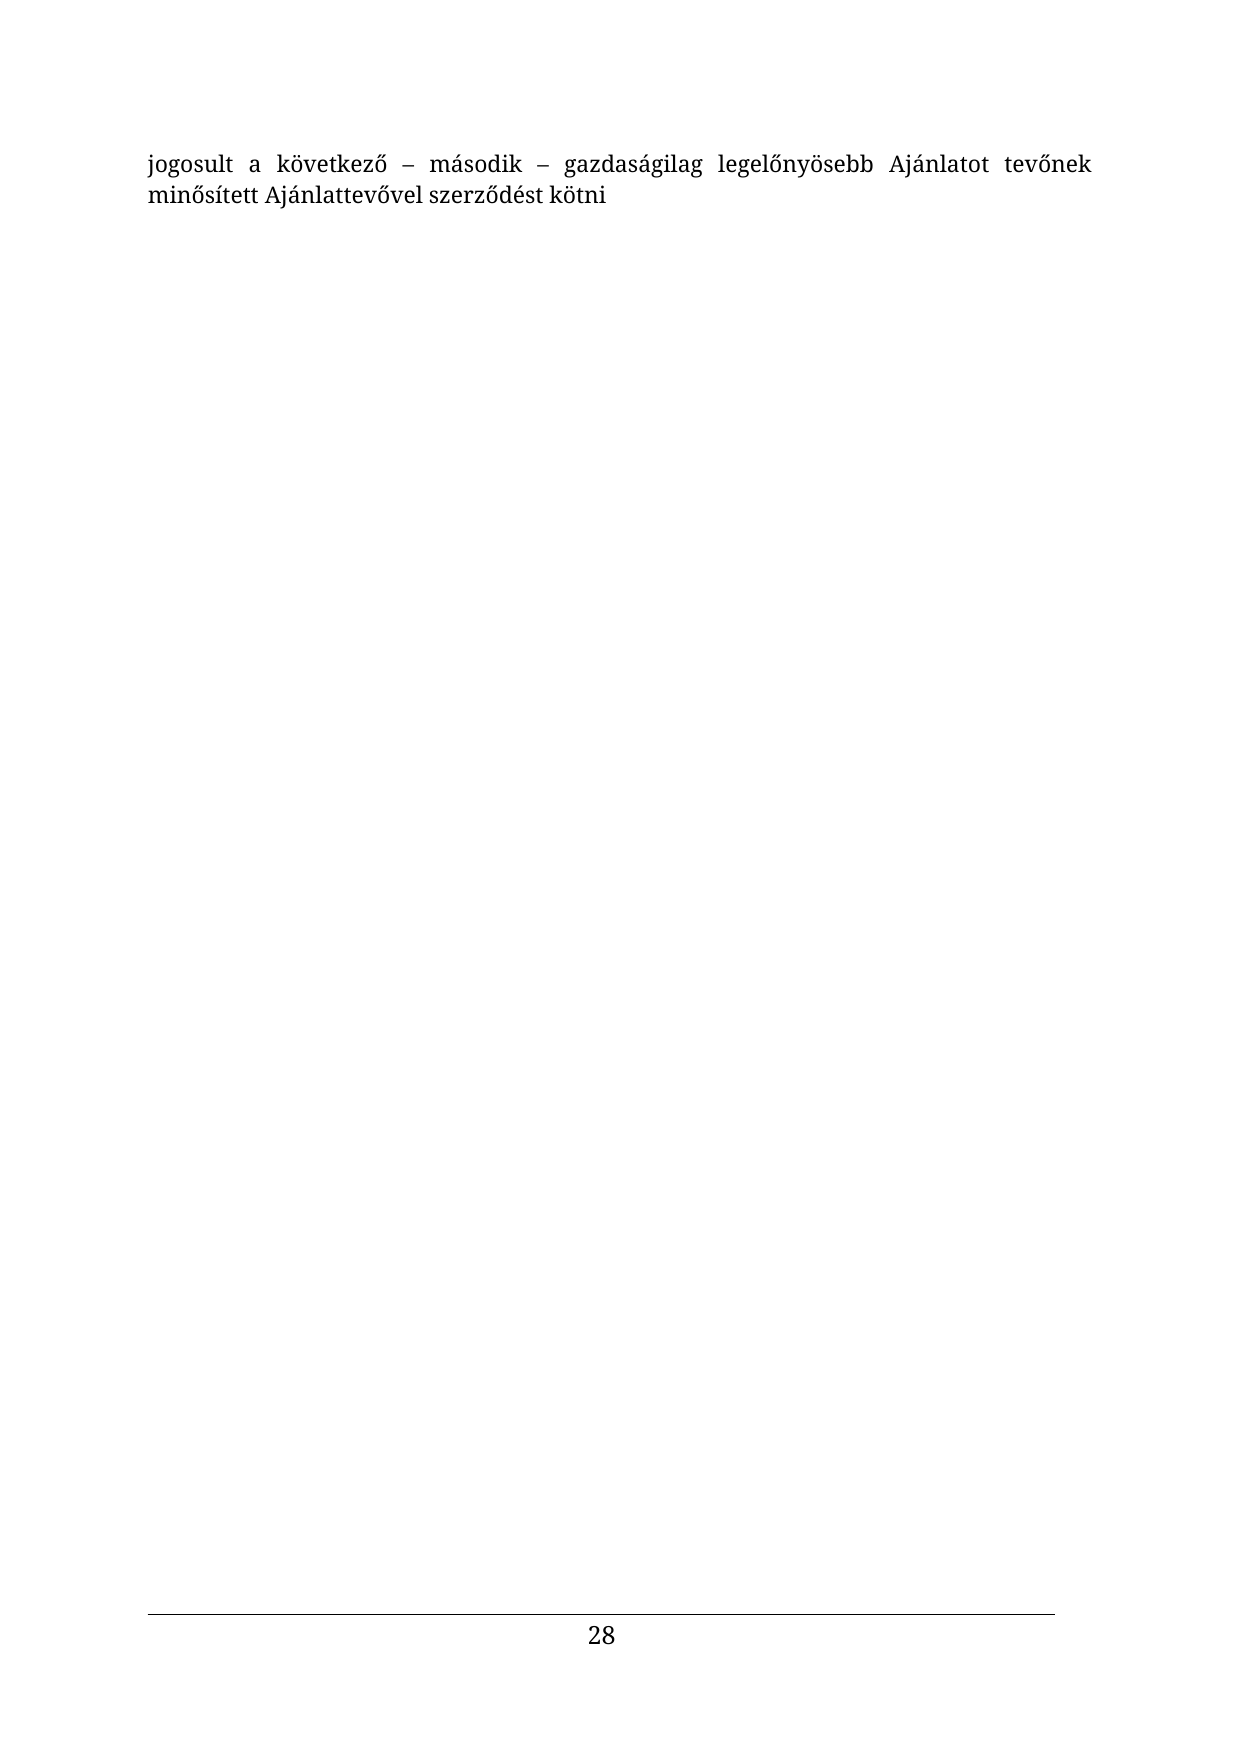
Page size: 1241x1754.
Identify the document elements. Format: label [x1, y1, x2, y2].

text [148, 148, 1092, 210]
